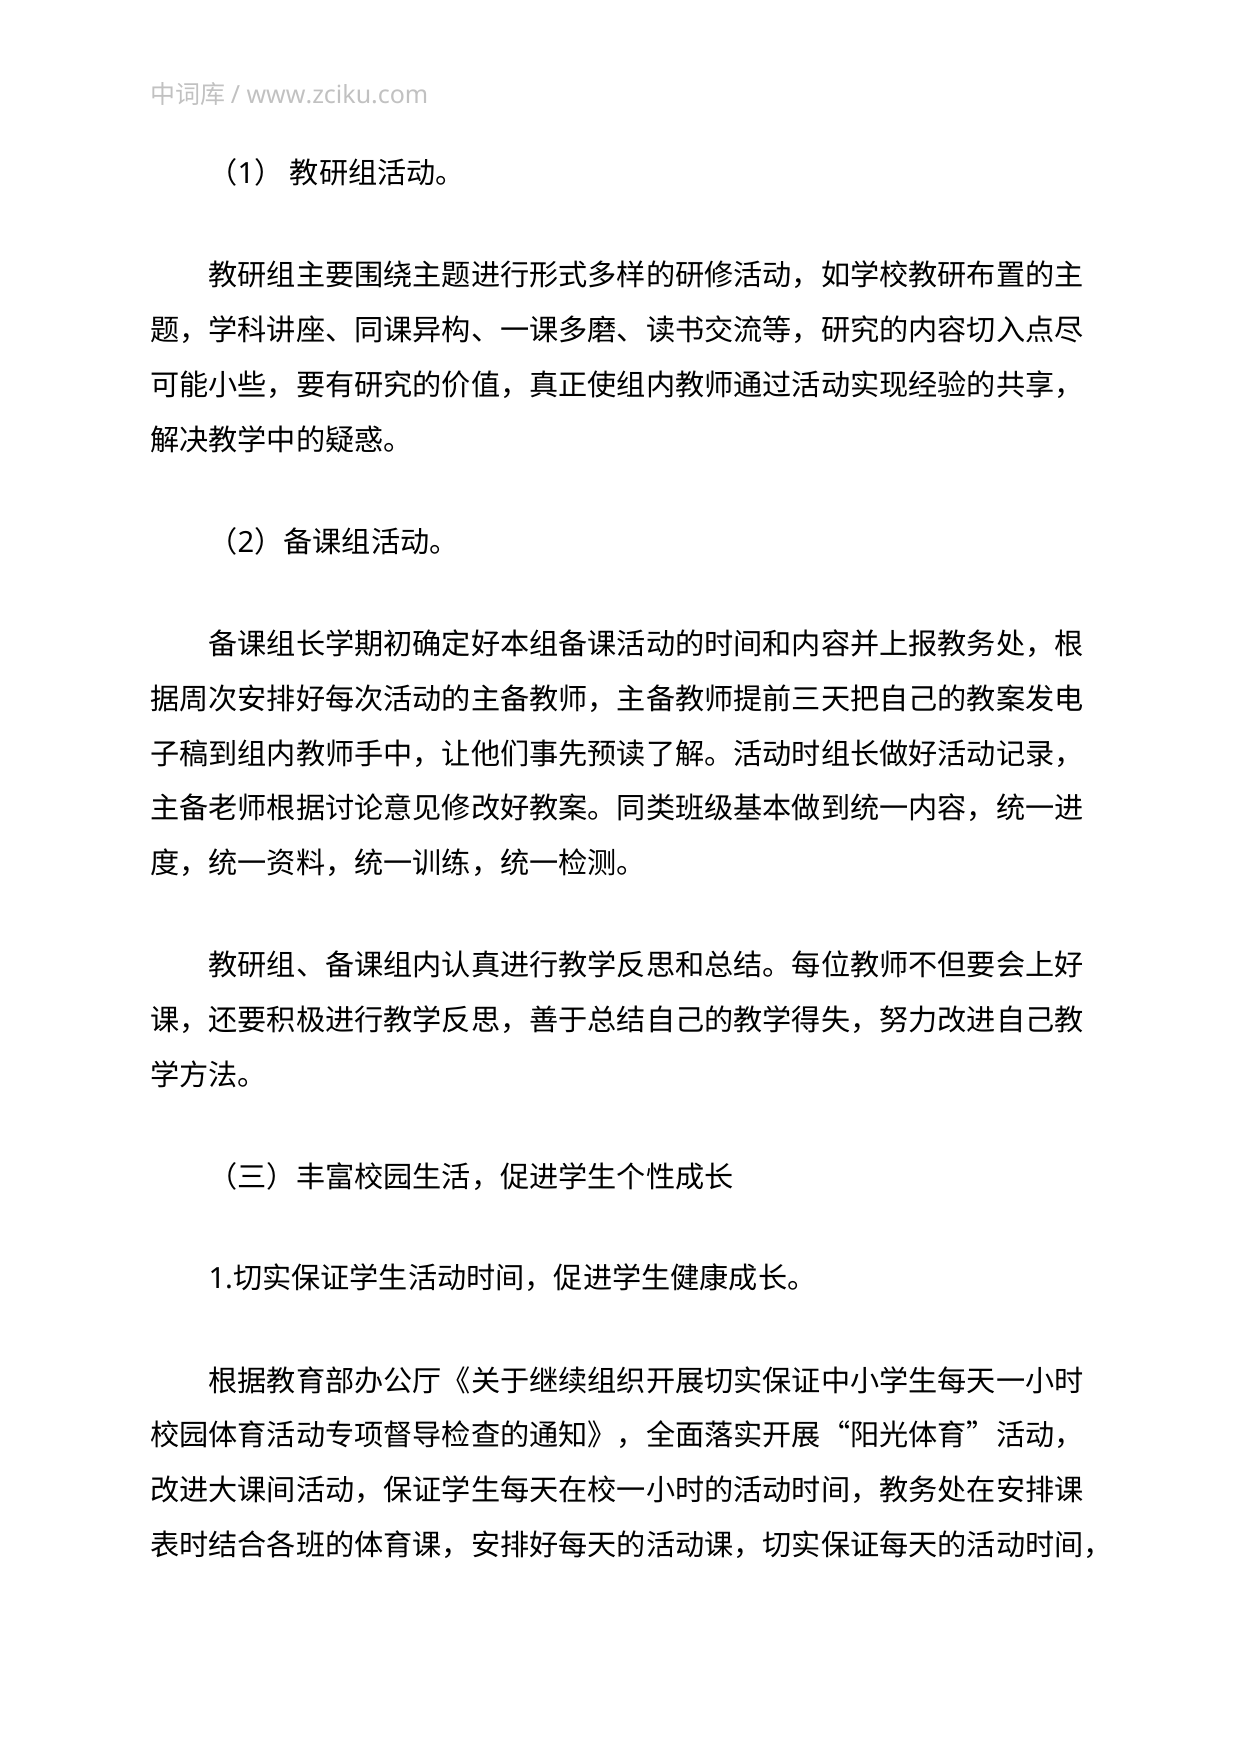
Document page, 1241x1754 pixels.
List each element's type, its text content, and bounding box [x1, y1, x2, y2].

text 教研组主要围绕主题进行形式多样的研修活动，如学校教研布置的主题，学科讲座、同课异构、一课多磨、读书交流等，研究的内容切入点尽可能小些，要有研究的价值，真正使组内教师通过活动实现经验的共享，解决教学中的疑惑。 [150, 252, 1090, 459]
text （三）丰富校园生活，促进学生个性成长 [150, 1153, 1090, 1196]
text （1） 教研组活动。 [150, 150, 1090, 192]
text 1.切实保证学生活动时间，促进学生健康成长。 [150, 1255, 1090, 1297]
text （2）备课组活动。 [150, 518, 1090, 561]
text 备课组长学期初确定好本组备课活动的时间和内容并上报教务处，根据周次安排好每次活动的主备教师，主备教师提前三天把自己的教案发电子稿到组内教师手中，让他们事先预读了解。活动时组长做好活动记录，主备老师根据讨论意见修改好教案。同类班级基本做到统一内容，统一进度，统一资料，统一训练，统一检测。 [150, 620, 1090, 882]
text 教研组、备课组内认真进行教学反思和总结。每位教师不但要会上好课，还要积极进行教学反思，善于总结自己的教学得失，努力改进自己教学方法。 [150, 942, 1090, 1094]
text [150, 1357, 1090, 1564]
